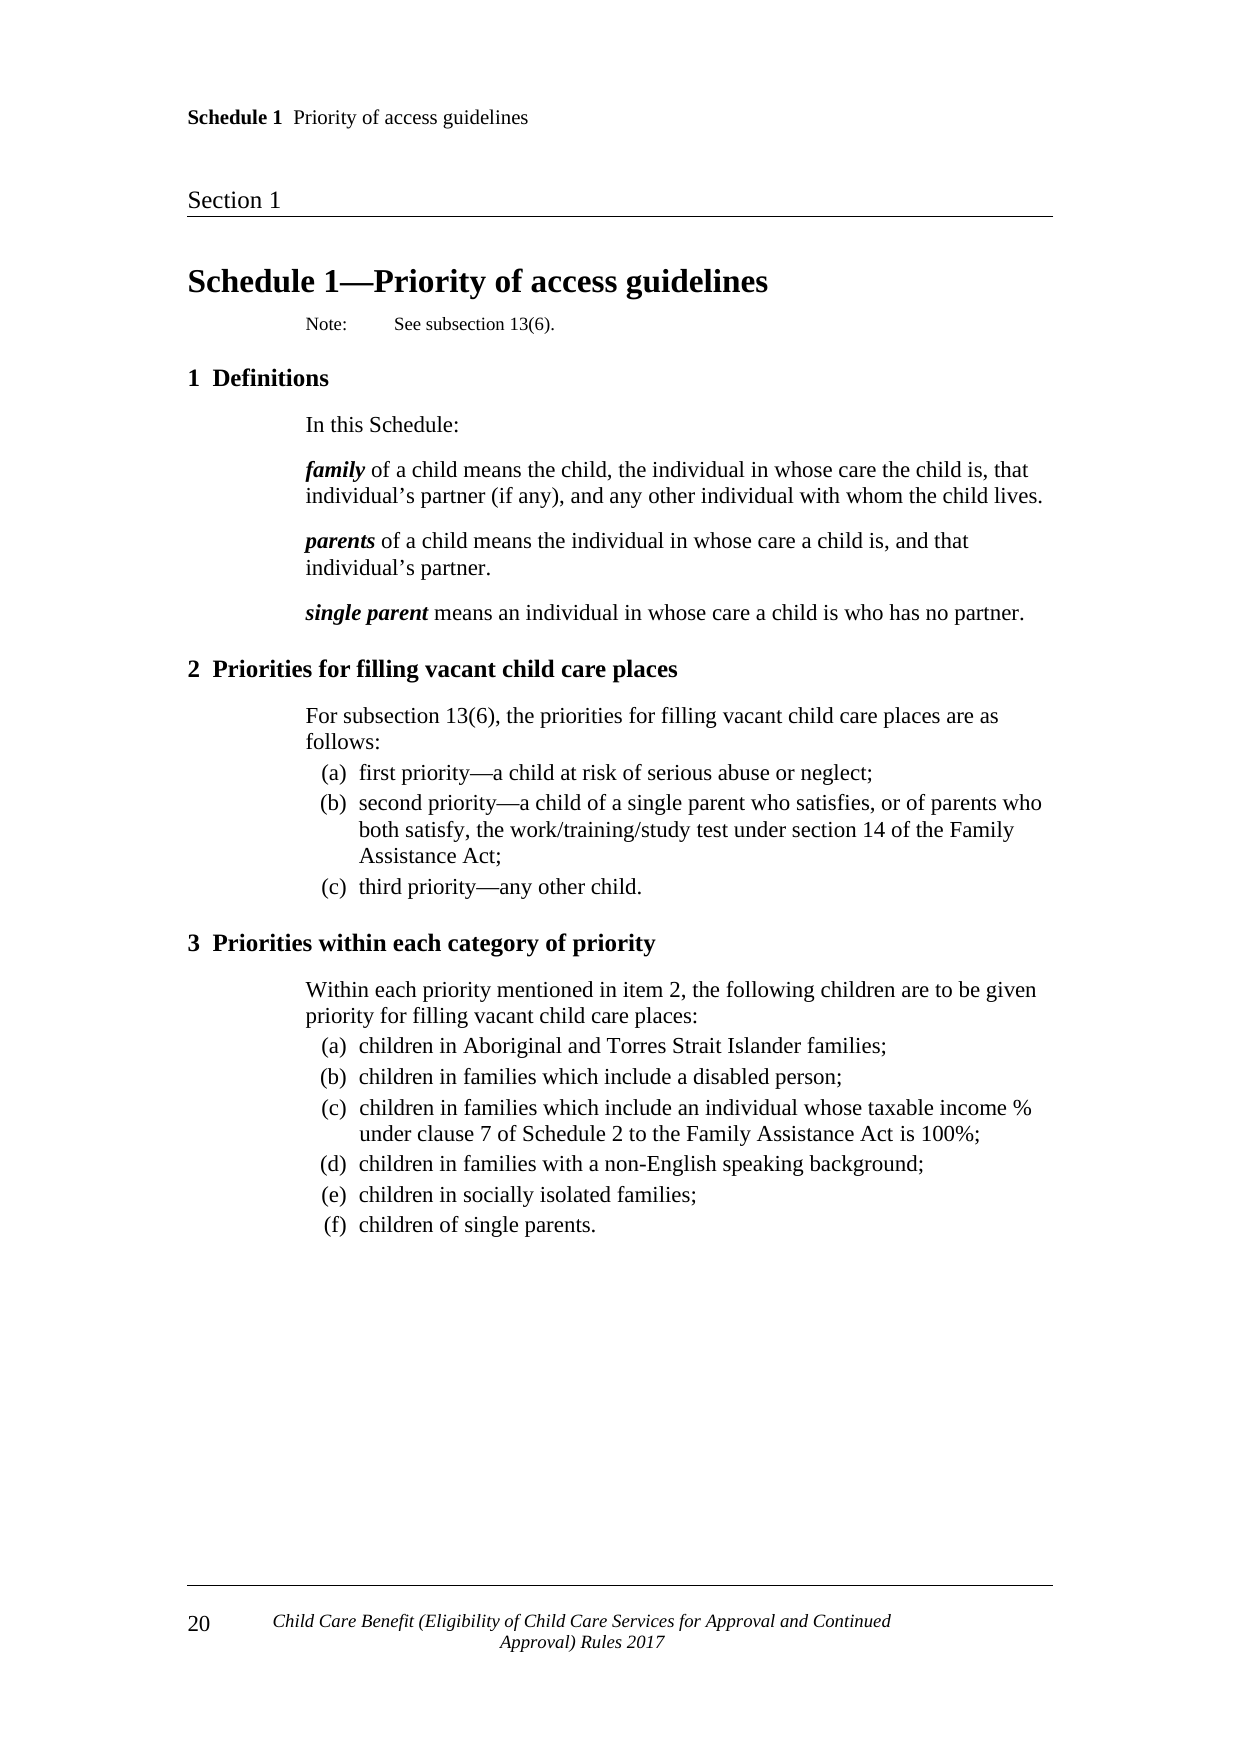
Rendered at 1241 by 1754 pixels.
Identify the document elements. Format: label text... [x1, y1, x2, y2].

text (a) first priority—a child at risk of serious abuse or neglect; [187, 759, 1053, 785]
text For subsection 13(6), the priorities for filling vacant child care places are as follows: [187, 702, 1053, 755]
text Within each priority mentioned in item 2, the following children are to be given priority for filling vacant child care places: [187, 976, 1053, 1028]
text (b) second priority—a child of a single parent who satisfies, or of parents who both satisfy, the work/training/study test under section 14 of the Family Assistance Act; [187, 789, 1053, 868]
text 2 Priorities for filling vacant child care places [187, 654, 1053, 683]
text Note: See subsection 13(6). [305, 313, 1053, 334]
text (b) children in families which include a disabled person; [187, 1063, 1053, 1089]
text single parent means an individual in whose care a child is who has no partner. [305, 599, 1053, 625]
text (a) children in Aboriginal and Torres Strait Islander families; [187, 1033, 1053, 1059]
text family of a child means the child, the individual in whose care the child is, that individual’s partner (if any), and any other individual with whom the child lives. [305, 456, 1053, 509]
text Schedule 1—Priority of access guidelines [187, 262, 1053, 300]
text 1 Definitions [187, 363, 1053, 392]
text (e) children in socially isolated families; [187, 1181, 1053, 1207]
text 3 Priorities within each category of priority [187, 928, 1053, 957]
text parents of a child means the individual in whose care a child is, and that individual’s partner. [305, 528, 1053, 580]
text (d) children in families with a non-English speaking background; [187, 1151, 1053, 1177]
text (c) third priority—any other child. [187, 873, 1053, 899]
text (c) children in families which include an individual whose taxable income % under clause 7 of Schedule 2 to the Family Assistance Act is 100%; [187, 1094, 1053, 1146]
text In this Schedule: [187, 411, 1053, 437]
text (f) children of single parents. [187, 1212, 1053, 1238]
